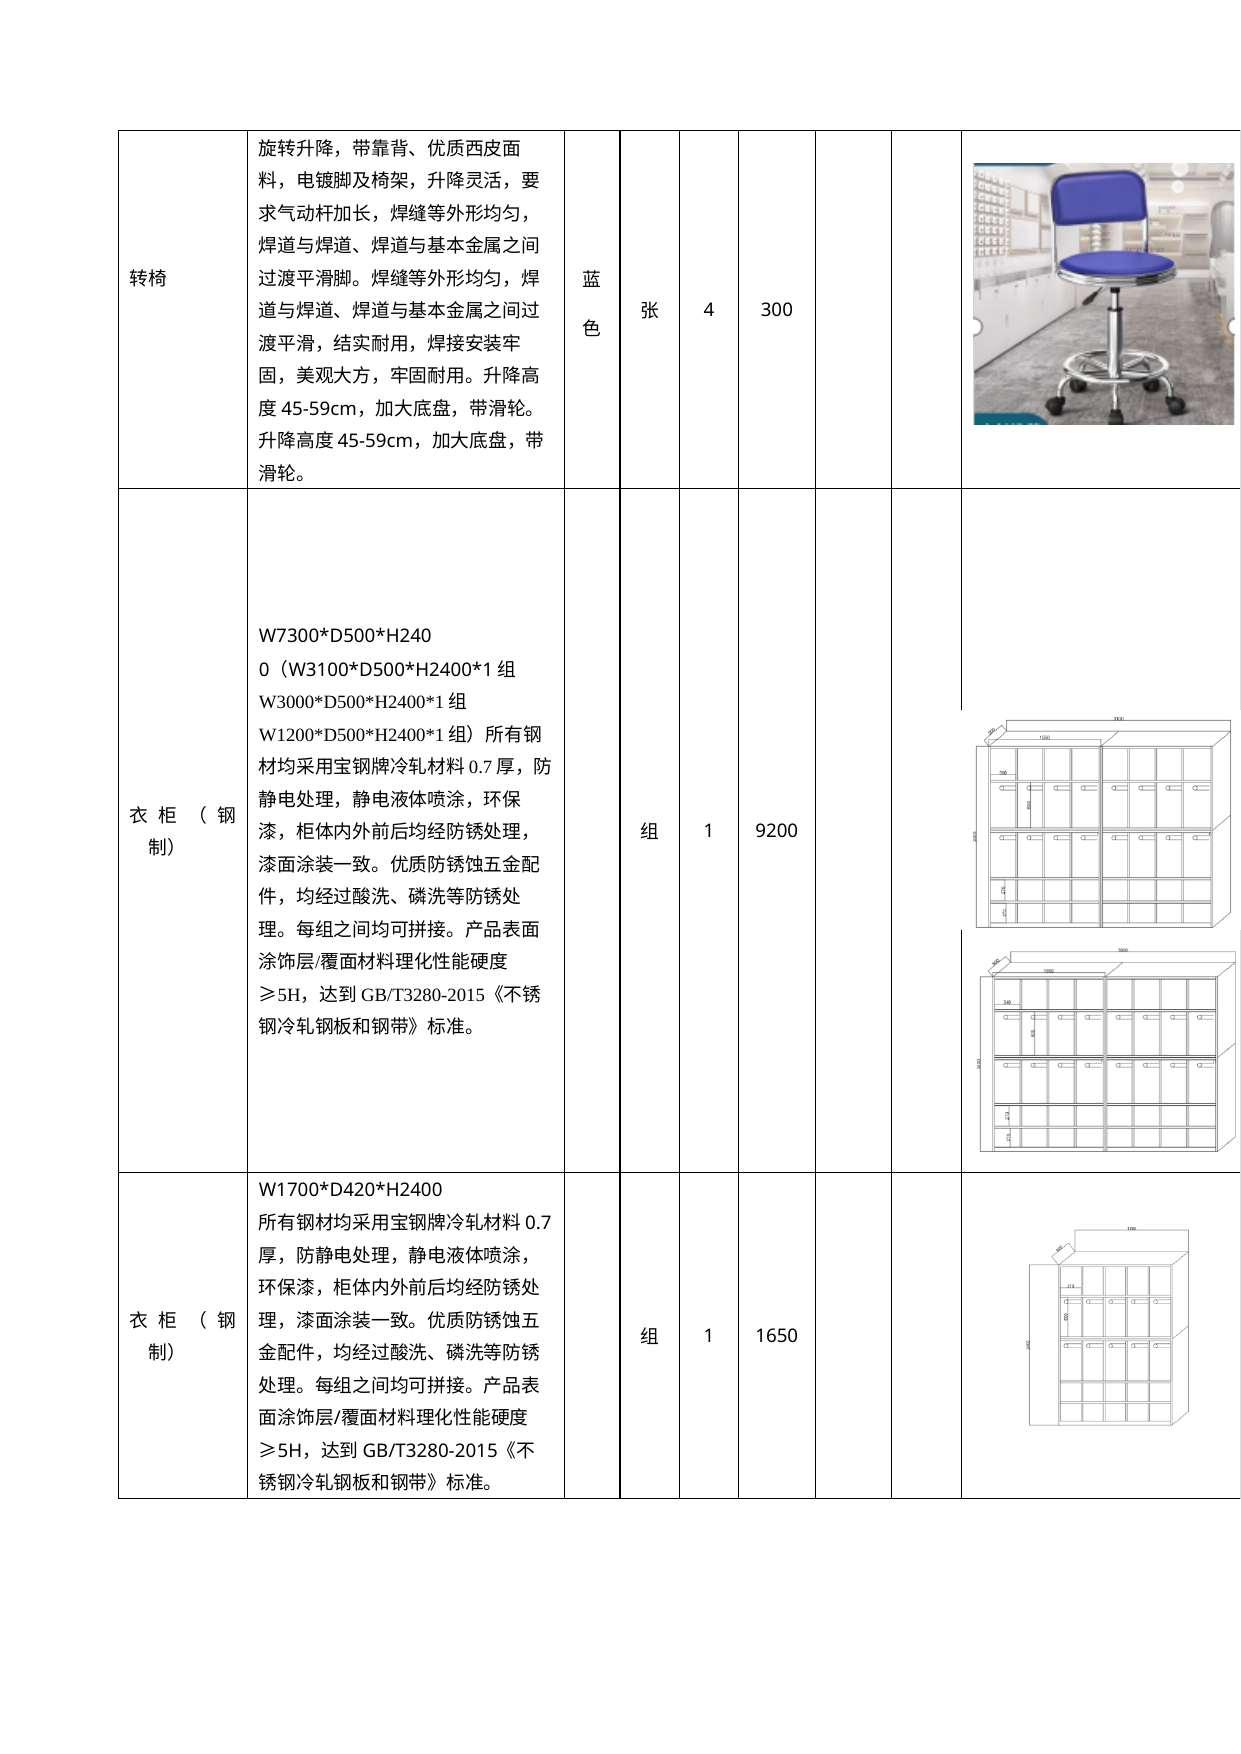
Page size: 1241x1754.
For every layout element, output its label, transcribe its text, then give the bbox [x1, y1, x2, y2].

table_cell W7300*D500*H2400（W3100*D500*H2400*1组 W3000*D500*H2400*1组 W1200*D500*H2400*1组）所有钢材均采用宝钢牌冷轧材料0.7厚，防静电处理，静电液体喷涂，环保漆，柜体内外前后均经防锈处理，漆面涂装一致。优质防锈蚀五金配件，均经过酸洗、磷洗等防锈处理。每组之间均可拼接。产品表面涂饰层/覆面材料理化性能硬度≥5H，达到 GB/T3280-2015《不锈钢冷轧钢板和钢带》标准。 [248, 489, 564, 1172]
table_cell [962, 131, 1240, 488]
table_cell [962, 1173, 1240, 1498]
table_cell 旋转升降，带靠背、优质西皮面料，电镀脚及椅架，升降灵活，要求气动杆加长，焊缝等外形均匀，焊道与焊道、焊道与基本金属之间过渡平滑脚。焊缝等外形均匀，焊道与焊道、焊道与基本金属之间过渡平滑，结实耐用，焊接安装牢固，美观大方，牢固耐用。升降高度45-59cm，加大底盘，带滑轮。升降高度45-59cm，加大底盘，带滑轮。 [248, 131, 564, 488]
table_cell 衣柜（钢制） [119, 489, 247, 1172]
table_cell [816, 131, 891, 488]
table_cell [565, 489, 619, 1172]
table_cell [565, 1173, 619, 1498]
table_cell 1650 [739, 1173, 815, 1498]
table_cell 300 [739, 131, 815, 488]
table_cell 1 [680, 489, 738, 1172]
picture [958, 710, 1241, 929]
picture [973, 163, 1236, 425]
table_cell [892, 489, 961, 1172]
table_cell 9200 [739, 489, 815, 1172]
table_cell [962, 489, 1240, 710]
table_cell 组 [621, 489, 679, 1172]
table_cell 组 [621, 1173, 679, 1498]
table_cell [892, 1173, 961, 1498]
table_cell 衣柜（钢制） [119, 1173, 247, 1498]
table_cell 转椅 [119, 131, 247, 488]
table_cell [962, 929, 1240, 1172]
table_cell 蓝色 [565, 131, 619, 488]
table_cell W1700*D420*H2400 所有钢材均采用宝钢牌冷轧材料0.7厚，防静电处理，静电液体喷涂，环保漆，柜体内外前后均经防锈处理，漆面涂装一致。优质防锈蚀五金配件，均经过酸洗、磷洗等防锈处理。每组之间均可拼接。产品表面涂饰层/覆面材料理化性能硬度≥5H，达到 GB/T3280-2015《不锈钢冷轧钢板和钢带》标准。 [248, 1173, 564, 1498]
table_cell [816, 1173, 891, 1498]
table_cell 4 [680, 131, 738, 488]
table_cell 1 [680, 1173, 738, 1498]
table_cell 张 [621, 131, 679, 488]
picture [1007, 1221, 1201, 1430]
table_cell [892, 131, 961, 488]
picture [973, 944, 1240, 1155]
table_cell [816, 489, 891, 1172]
